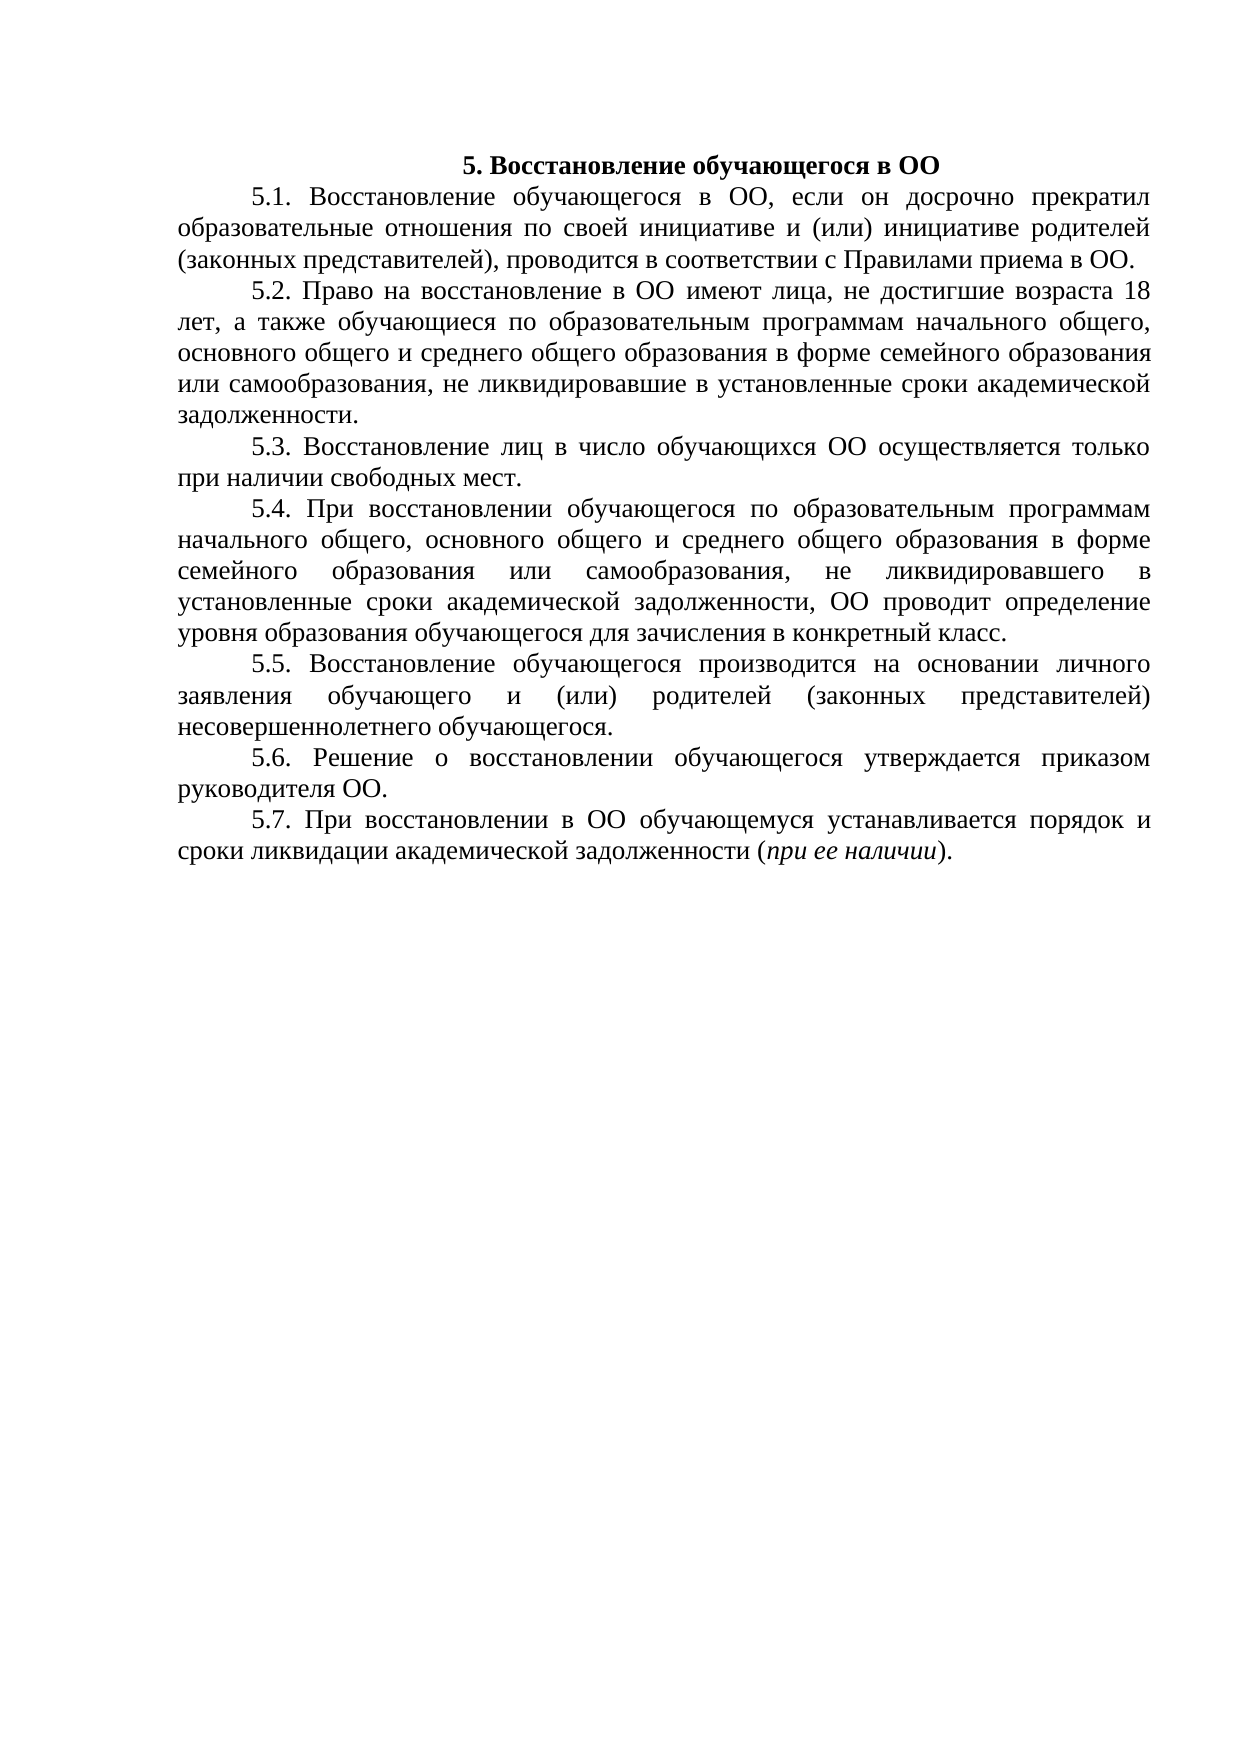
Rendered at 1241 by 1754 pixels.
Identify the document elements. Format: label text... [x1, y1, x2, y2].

text 5.6. Решение о восстановлении обучающегося утверждается приказом руководителя ОО. [177, 741, 1152, 803]
text 5.5. Восстановление обучающегося производится на основании личного заявления обучающего и (или) родителей (законных представителей) несовершеннолетнего обучающегося. [177, 648, 1152, 741]
text 5.3. Восстановление лиц в число обучающихся ОО осуществляется только при наличии свободных мест. [177, 429, 1152, 492]
text 5. Восстановление обучающегося в ОО [177, 149, 1152, 180]
text 5.1. Восстановление обучающегося в ОО, если он досрочно прекратил образовательные отношения по своей инициативе и (или) инициативе родителей (законных представителей), проводится в соответствии с Правилами приема в ОО. [177, 180, 1152, 274]
text 5.7. При восстановлении в ОО обучающемуся устанавливается порядок и сроки ликвидации академической задолженности (при ее наличии). [177, 803, 1152, 866]
text 5.2. Право на восстановление в ОО имеют лица, не достигшие возраста 18 лет, а также обучающиеся по образовательным программам начального общего, основного общего и среднего общего образования в форме семейного образования или самообразования, не ликвидировавшие в установленные сроки академической задолженности. [177, 274, 1152, 429]
text 5.4. При восстановлении обучающегося по образовательным программам начального общего, основного общего и среднего общего образования в форме семейного образования или самообразования, не ликвидировавшего в установленные сроки академической задолженности, ОО проводит определение уровня образования обучающегося для зачисления в конкретный класс. [177, 492, 1152, 648]
